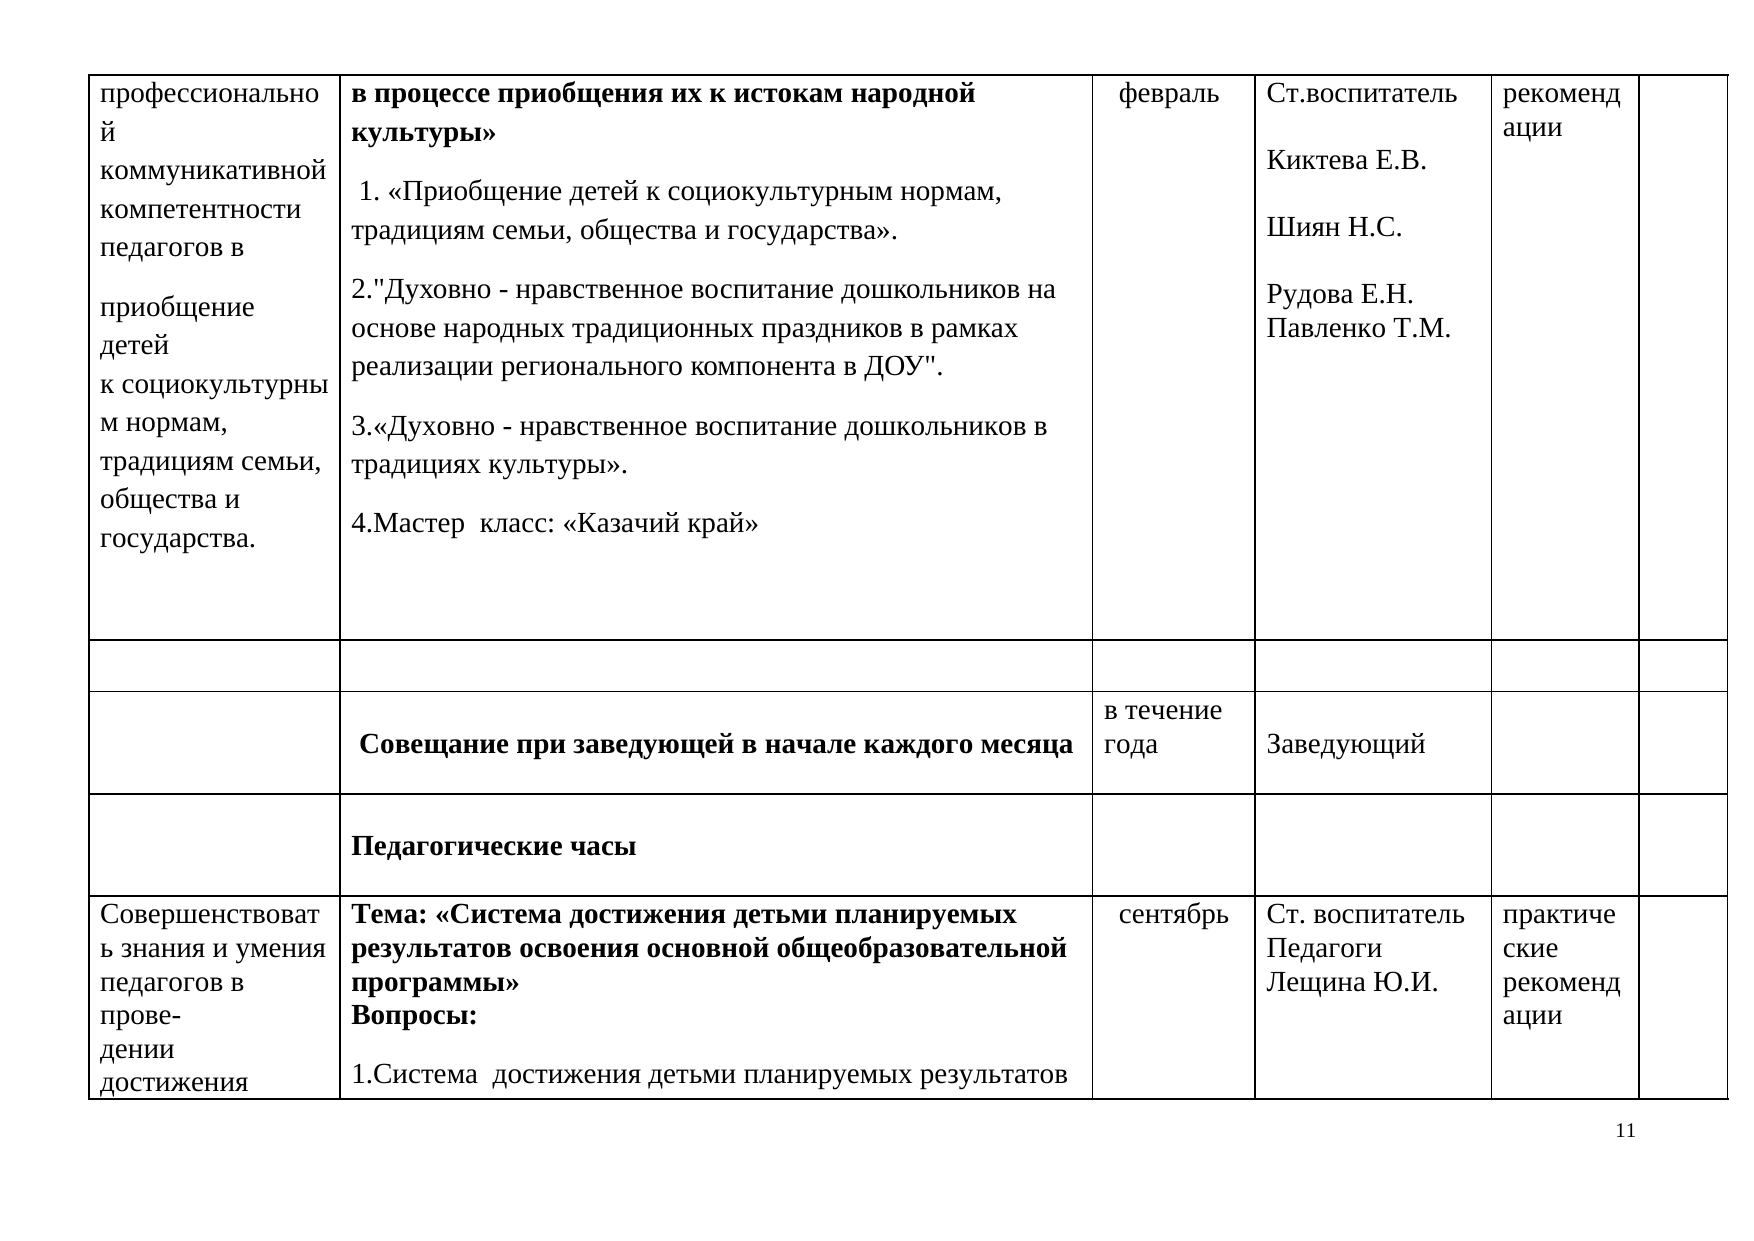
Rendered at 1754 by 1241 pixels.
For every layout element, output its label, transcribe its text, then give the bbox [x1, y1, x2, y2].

table_cell [1093, 795, 1254, 895]
table_cell [1492, 692, 1638, 793]
table_cell [1640, 76, 1727, 639]
table_cell [341, 641, 1092, 691]
table_cell [1492, 641, 1638, 691]
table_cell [90, 897, 339, 1098]
table_cell сентябрь [1093, 897, 1254, 1098]
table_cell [341, 76, 1092, 639]
table_cell Совещание при заведующей в начале каждого месяца [341, 692, 1092, 793]
table_cell февраль [1093, 76, 1254, 639]
table_cell в течение года [1093, 692, 1254, 793]
table_cell Заведующий [1256, 692, 1491, 793]
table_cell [1256, 76, 1491, 639]
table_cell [1492, 76, 1638, 639]
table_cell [1492, 897, 1638, 1098]
table_cell [1256, 795, 1491, 895]
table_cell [341, 897, 1092, 1098]
table_cell [90, 641, 339, 691]
table_cell [90, 795, 339, 895]
table_cell [1093, 641, 1254, 691]
table_cell Педагогические часы [341, 795, 1092, 895]
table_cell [90, 76, 339, 639]
table_cell [90, 692, 339, 793]
table_cell [1640, 641, 1727, 691]
table_cell [1492, 795, 1638, 895]
table_cell [1256, 641, 1491, 691]
table_cell [1640, 795, 1727, 895]
table_cell [1640, 692, 1727, 793]
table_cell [1256, 897, 1491, 1098]
table_cell [1640, 897, 1727, 1098]
